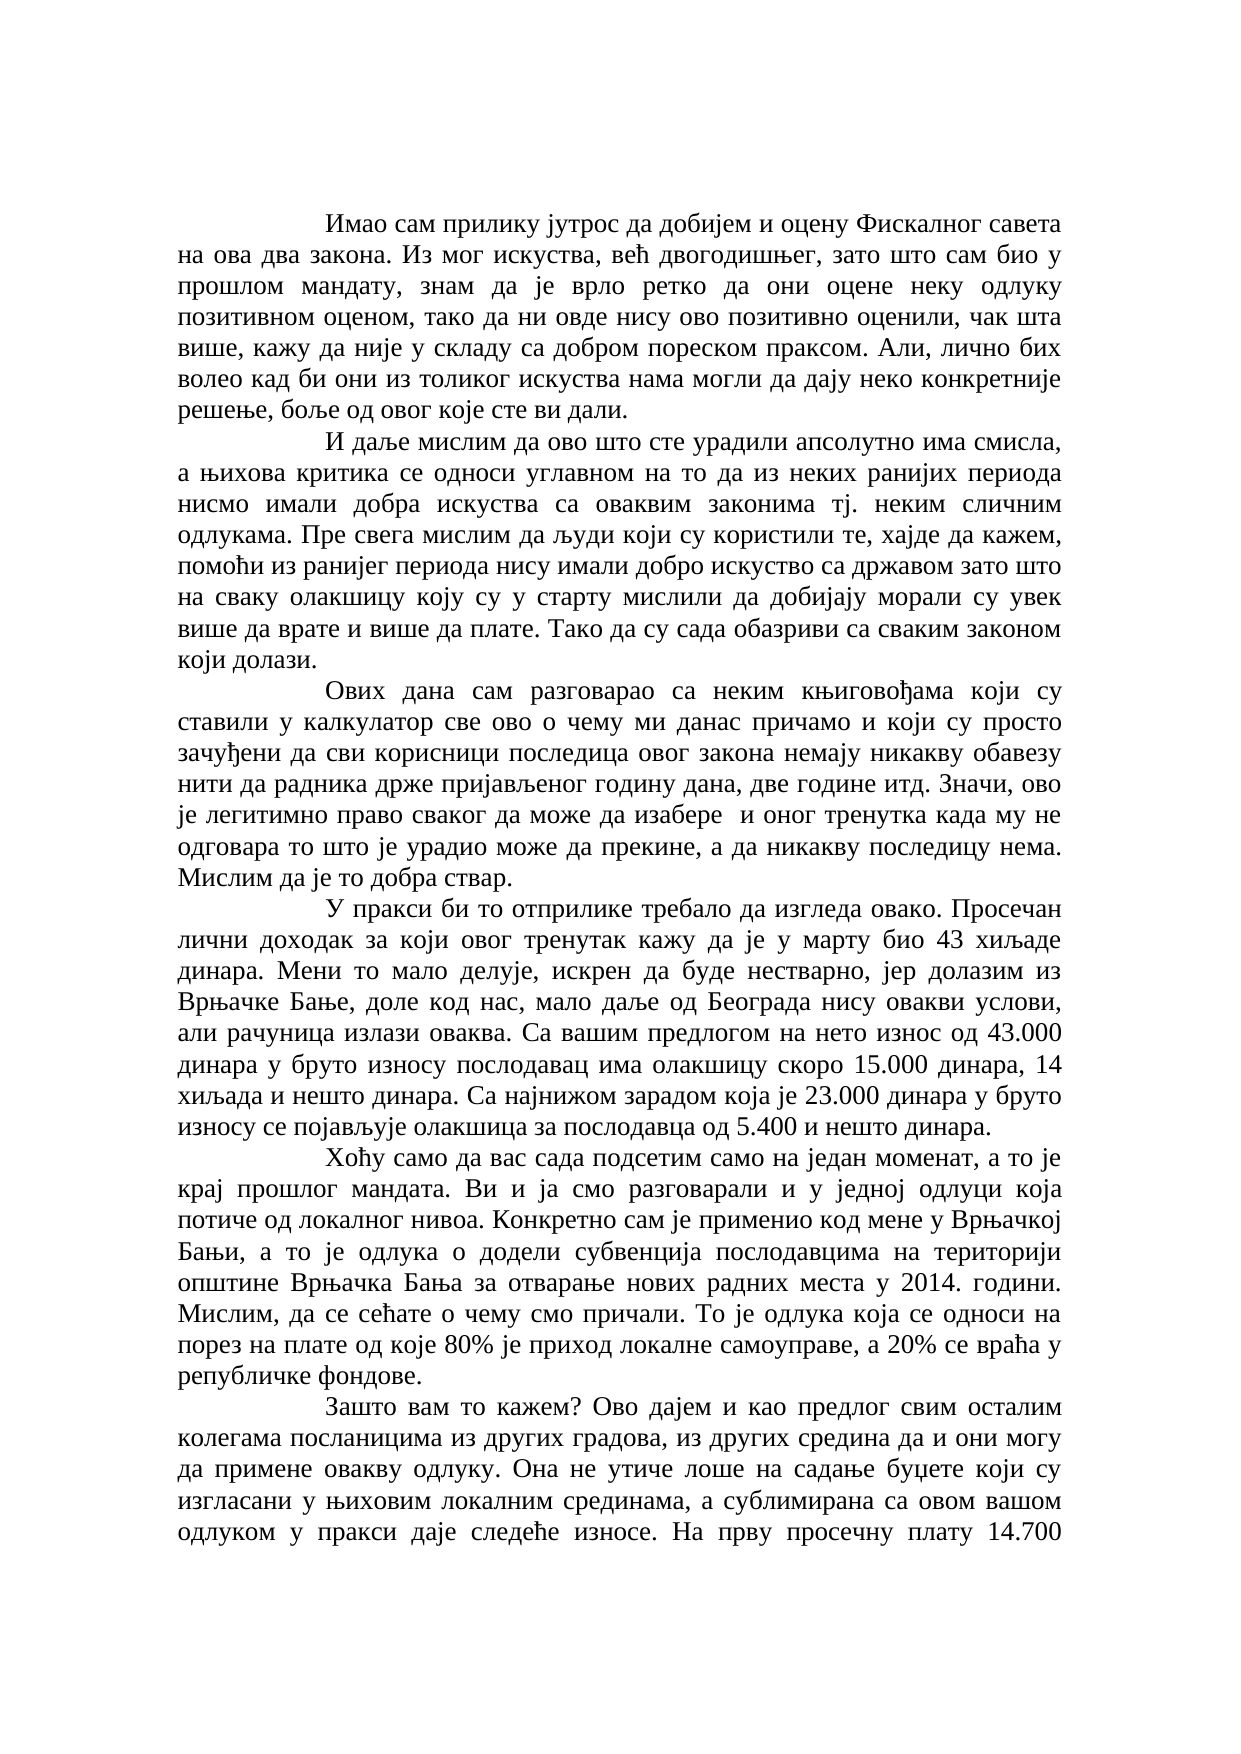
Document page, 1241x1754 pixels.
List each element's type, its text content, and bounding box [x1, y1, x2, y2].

text Ових дана сам разговарао са неким књиговођама који су ставили у калкулатор све ово о чему ми данас причамо и који су просто зачуђени да сви корисници последица овог закона немају никакву обавезу нити да радника држе пријављеног годину дана, две године итд. Значи, ово је легитимно право сваког да може да изабере и оног тренутка када му не одговара то што је урадио може да прекине, а да никакву последицу нема. Мислим да је то добра ствар. [177, 674, 1063, 892]
text И даље мислим да ово што сте урадили апсолутно има смисла, а њихова критика се односи углавном на то да из неких ранијих периода нисмо имали добра искуства са оваквим законима тј. неким сличним одлукама. Пре свега мислим да људи који су користили те, хајде да кажем, помоћи из ранијег периода нису имали добро искуство са државом зато што на сваку олакшицу коју су у старту мислили да добијају морали су увек више да врате и више да плате. Тако да су сада обазриви са сваким законом који долази. [177, 425, 1063, 674]
text Имао сам прилику јутрос да добијем и оцену Фискалног савета на ова два закона. Из мог искуства, већ двогодишњег, зато што сам био у прошлом мандату, знам да је врло ретко да они оцене неку одлуку позитивном оценом, тако да ни овде нису ово позитивно оценили, чак шта више, кажу да није у складу са добром пореском праксом. Али, лично бих волео кад би они из толиког искуства нама могли да дају неко конкретније решење, боље од овог које сте ви дали. [177, 207, 1063, 425]
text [177, 1390, 1063, 1546]
text Хоћу само да вас сада подсетим само на један моменат, а то је крај прошлог мандата. Ви и ја смо разговарали и у једној одлуци која потиче од локалног нивоа. Конкретно сам је применио код мене у Врњачкој Бањи, а то је одлука о додели субвенција послодавцима на територији општине Врњачка Бања за отварање нових радних места у 2014. години. Мислим, да се сећате о чему смо причали. То је одлука која се односи на порез на плате од које 80% је приход локалне самоуправе, а 20% се враћа у републичке фондове. [177, 1141, 1063, 1390]
text У пракси би то отприлике требало да изгледа овако. Просечан лични доходак за који овог тренутак кажу да је у марту био 43 хиљаде динара. Мени то мало делује, искрен да буде нестварно, јер долазим из Врњачке Бање, доле код нас, мало даље од Београда нису овакви услови, али рачуница излази оваква. Са вашим предлогом на нето износ од 43.000 динара у бруто износу послодавац има олакшицу скоро 15.000 динара, 14 хиљада и нешто динара. Са најнижом зарадом која је 23.000 динара у бруто износу се појављује олакшица за послодавца од 5.400 и нешто динара. [177, 892, 1063, 1141]
